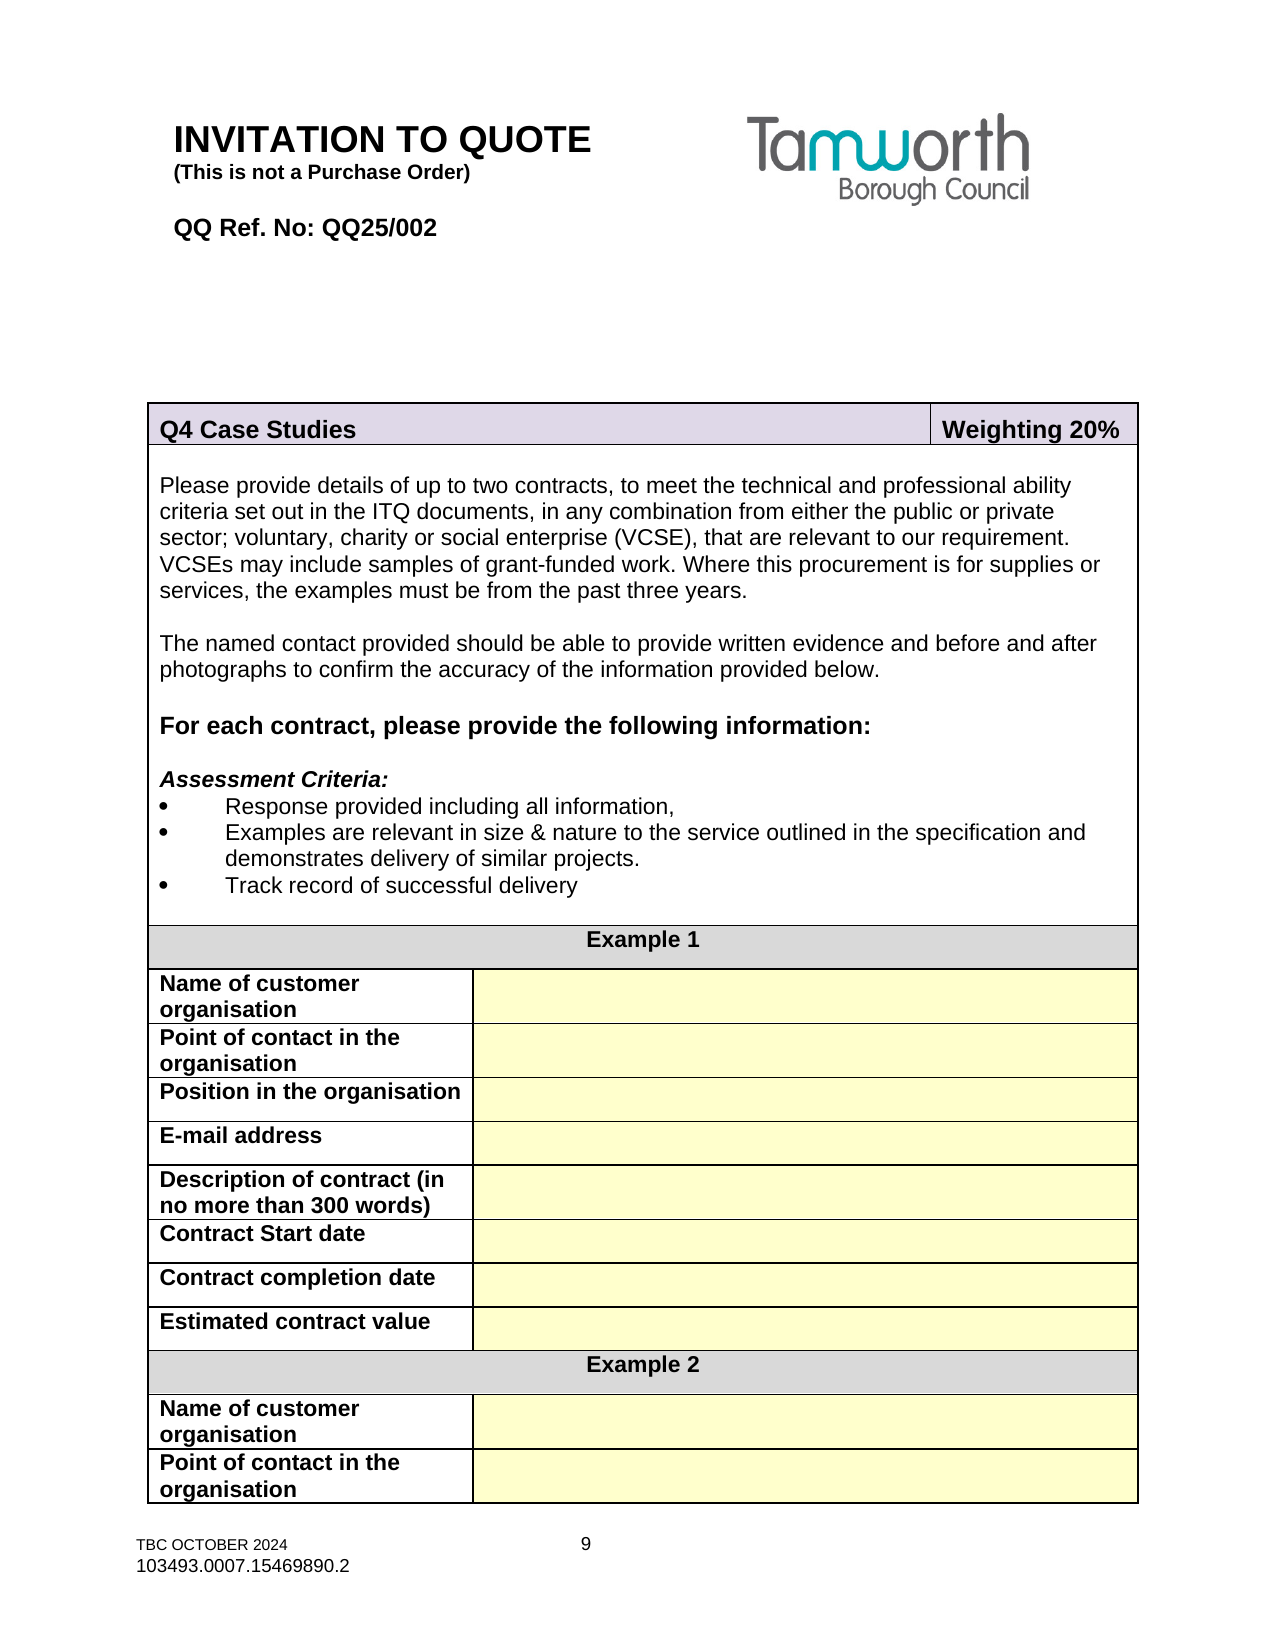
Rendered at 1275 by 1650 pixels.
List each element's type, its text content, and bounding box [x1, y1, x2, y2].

table_cell Example 2 [149, 1351, 1137, 1393]
table_cell [474, 1450, 1137, 1502]
table_cell [474, 970, 1137, 1022]
table_cell Point of contact in the organisation [149, 1450, 472, 1502]
table_cell E-mail address [149, 1122, 472, 1164]
table_cell Contract Start date [149, 1220, 472, 1262]
table_cell Estimated contract value [149, 1308, 472, 1350]
table_header Weighting 20% [931, 404, 1137, 444]
table_cell Point of contact in the organisation [149, 1024, 472, 1077]
picture [740, 111, 1036, 208]
table_cell Name of customer organisation [149, 970, 472, 1022]
table_cell [474, 1166, 1137, 1218]
table_cell [474, 1308, 1137, 1350]
table_cell Contract completion date [149, 1264, 472, 1306]
table_cell [474, 1220, 1137, 1262]
table_cell Description of contract (in no more than 300 words) [149, 1166, 472, 1218]
table_cell [474, 1395, 1137, 1448]
table_cell [474, 1122, 1137, 1164]
table_header Q4 Case Studies [149, 404, 930, 444]
table_cell Example 1 [149, 926, 1137, 968]
table_cell [474, 1078, 1137, 1121]
table_cell [474, 1024, 1137, 1077]
table_cell [474, 1264, 1137, 1306]
table_cell Please provide details of up to two contracts, to meet the technical and professional ability criteria set out in the ITQ documents, in any combination from either the public or private sector; voluntary, charity or social enterprise (VCSE), that are relevant to our requirement. VCSEs may include samples of grant-funded work. Where this procurement is for supplies or services, the examples must be from the past three years. The named contact provided should be able to provide written evidence and before and after photographs to confirm the accuracy of the information provided below. For each contract, please provide the following information: Assessment Criteria: Response provided including all information, Examples are relevant in size & nature to the service outlined in the specification and demonstrates delivery of similar projects. Track record of successful delivery [149, 445, 1137, 924]
table_cell Position in the organisation [149, 1078, 472, 1121]
table_cell Name of customer organisation [149, 1395, 472, 1448]
